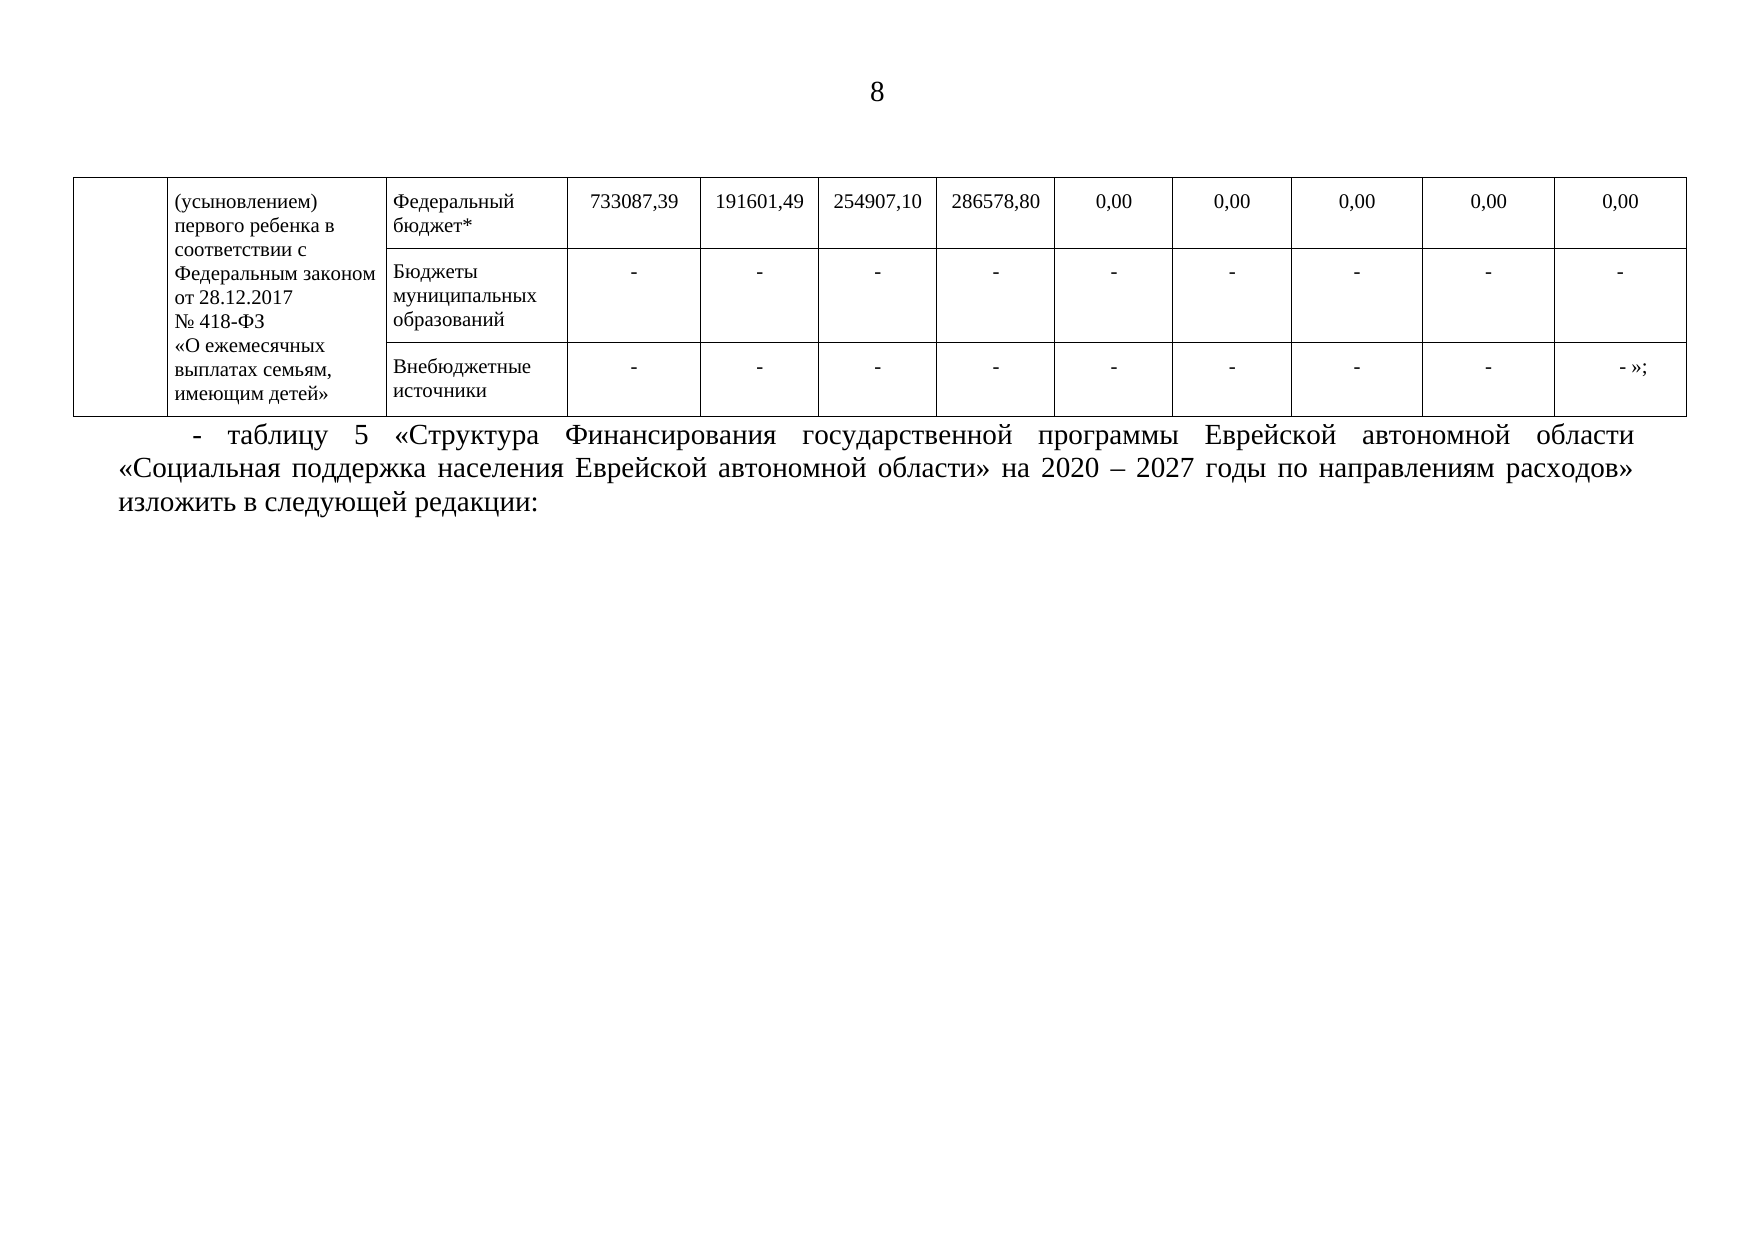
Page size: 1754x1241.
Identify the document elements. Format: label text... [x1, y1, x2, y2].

table_cell - [819, 249, 936, 342]
table_cell - [937, 249, 1054, 342]
table_cell - »; [1555, 343, 1686, 416]
table_cell 0,00 [1555, 178, 1686, 248]
table_cell - [937, 343, 1054, 416]
table_cell - [1055, 343, 1172, 416]
table_cell - [819, 343, 936, 416]
table_cell Внебюджетные источники [387, 343, 567, 416]
table_cell 254907,10 [819, 178, 936, 248]
table_cell Бюджеты муниципальных образований [387, 249, 567, 342]
table_cell - [701, 343, 818, 416]
table_cell 286578,80 [937, 178, 1054, 248]
table_cell 191601,49 [701, 178, 818, 248]
table_cell 733087,39 [568, 178, 700, 248]
table_cell - [1055, 249, 1172, 342]
table_cell - [1292, 249, 1422, 342]
table_cell - [1292, 343, 1422, 416]
table_cell - [1173, 343, 1291, 416]
table_cell - [1555, 249, 1686, 342]
table_cell - [1423, 343, 1554, 416]
table_cell - [1173, 249, 1291, 342]
table_cell - [568, 343, 700, 416]
table_cell - [701, 249, 818, 342]
table_cell 0,00 [1055, 178, 1172, 248]
table_cell 0,00 [1292, 178, 1422, 248]
table_cell - [1423, 249, 1554, 342]
table_cell 0,00 [1423, 178, 1554, 248]
table_cell Федеральный бюджет* [387, 178, 567, 248]
table_cell 0,00 [1173, 178, 1291, 248]
text - таблицу 5 «Структура Финансирования государственной программы Еврейской автономной области «Социальная поддержка населения Еврейской автономной области» на 2020 – 2027 годы по направлениям расходов» изложить в следующей редакции: [118, 417, 1636, 518]
table_cell - [568, 249, 700, 342]
